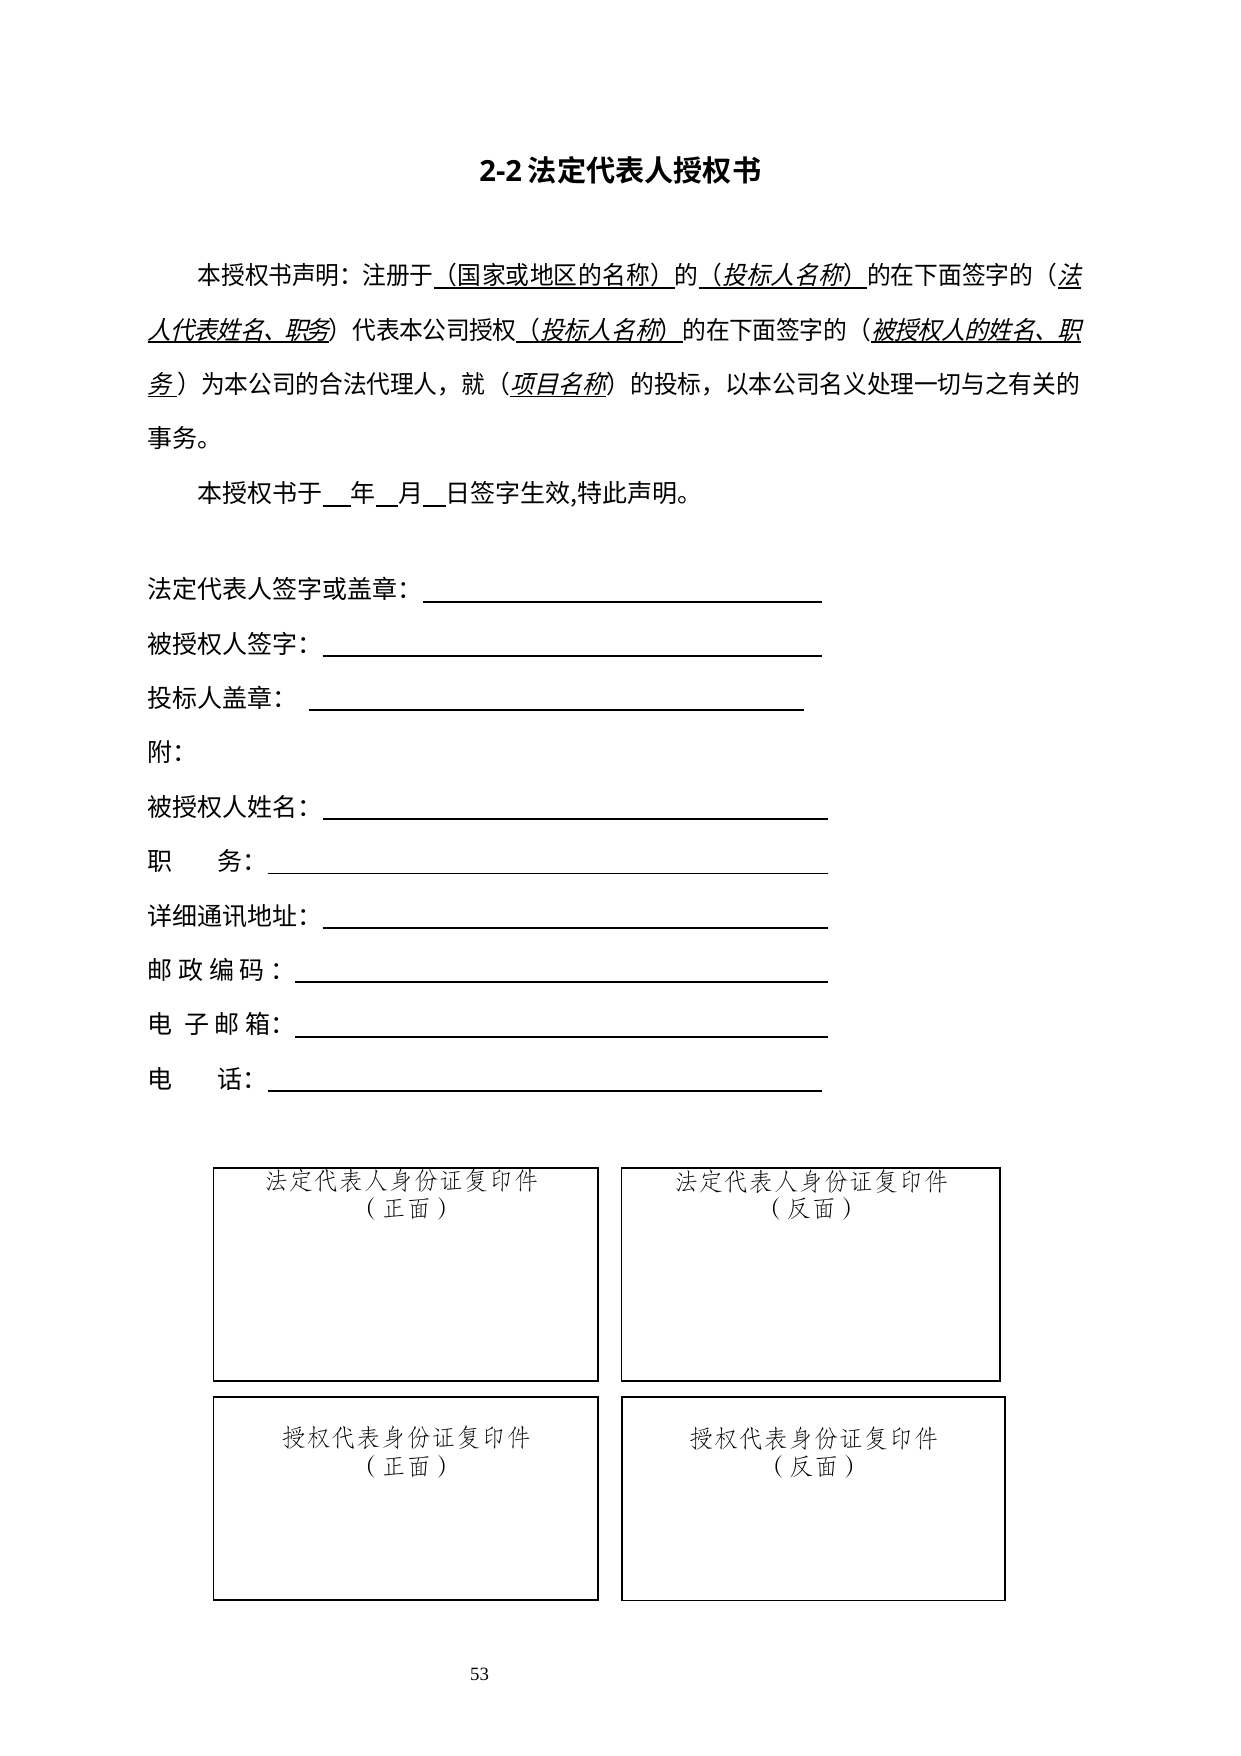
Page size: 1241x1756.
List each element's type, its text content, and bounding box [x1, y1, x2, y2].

text 附： [148, 733, 1093, 769]
text 被授权人姓名： [148, 787, 1093, 823]
text 职 务： [148, 842, 1093, 878]
text 详细通讯地址： [148, 896, 1093, 932]
text 法定代表人签字或盖章： [148, 570, 1093, 606]
text 电 话： [148, 1059, 1093, 1095]
subtitle 2-2法定代表人授权书 [148, 148, 1093, 190]
text 投标人盖章： [148, 678, 1093, 715]
text 本授权书声明：注册于（国家或地区的名称）的（投标人名称）的在下面签字的（法人代表姓名、职务）代表本公司授权（投标人名称）的在下面签字的（被授权人的姓名、职务 ）为本公司的合法代理人，就（项目名称）的投标，以本公司名义处理一切与之有关的事务。 [148, 256, 1082, 455]
text 被授权人签字： [148, 624, 1093, 660]
text 本授权书于 年 月 日签字生效,特此声明。 [148, 474, 1093, 510]
text 邮 政 编 码 ： [148, 950, 1093, 987]
text 电 子 邮 箱： [148, 1005, 1093, 1041]
